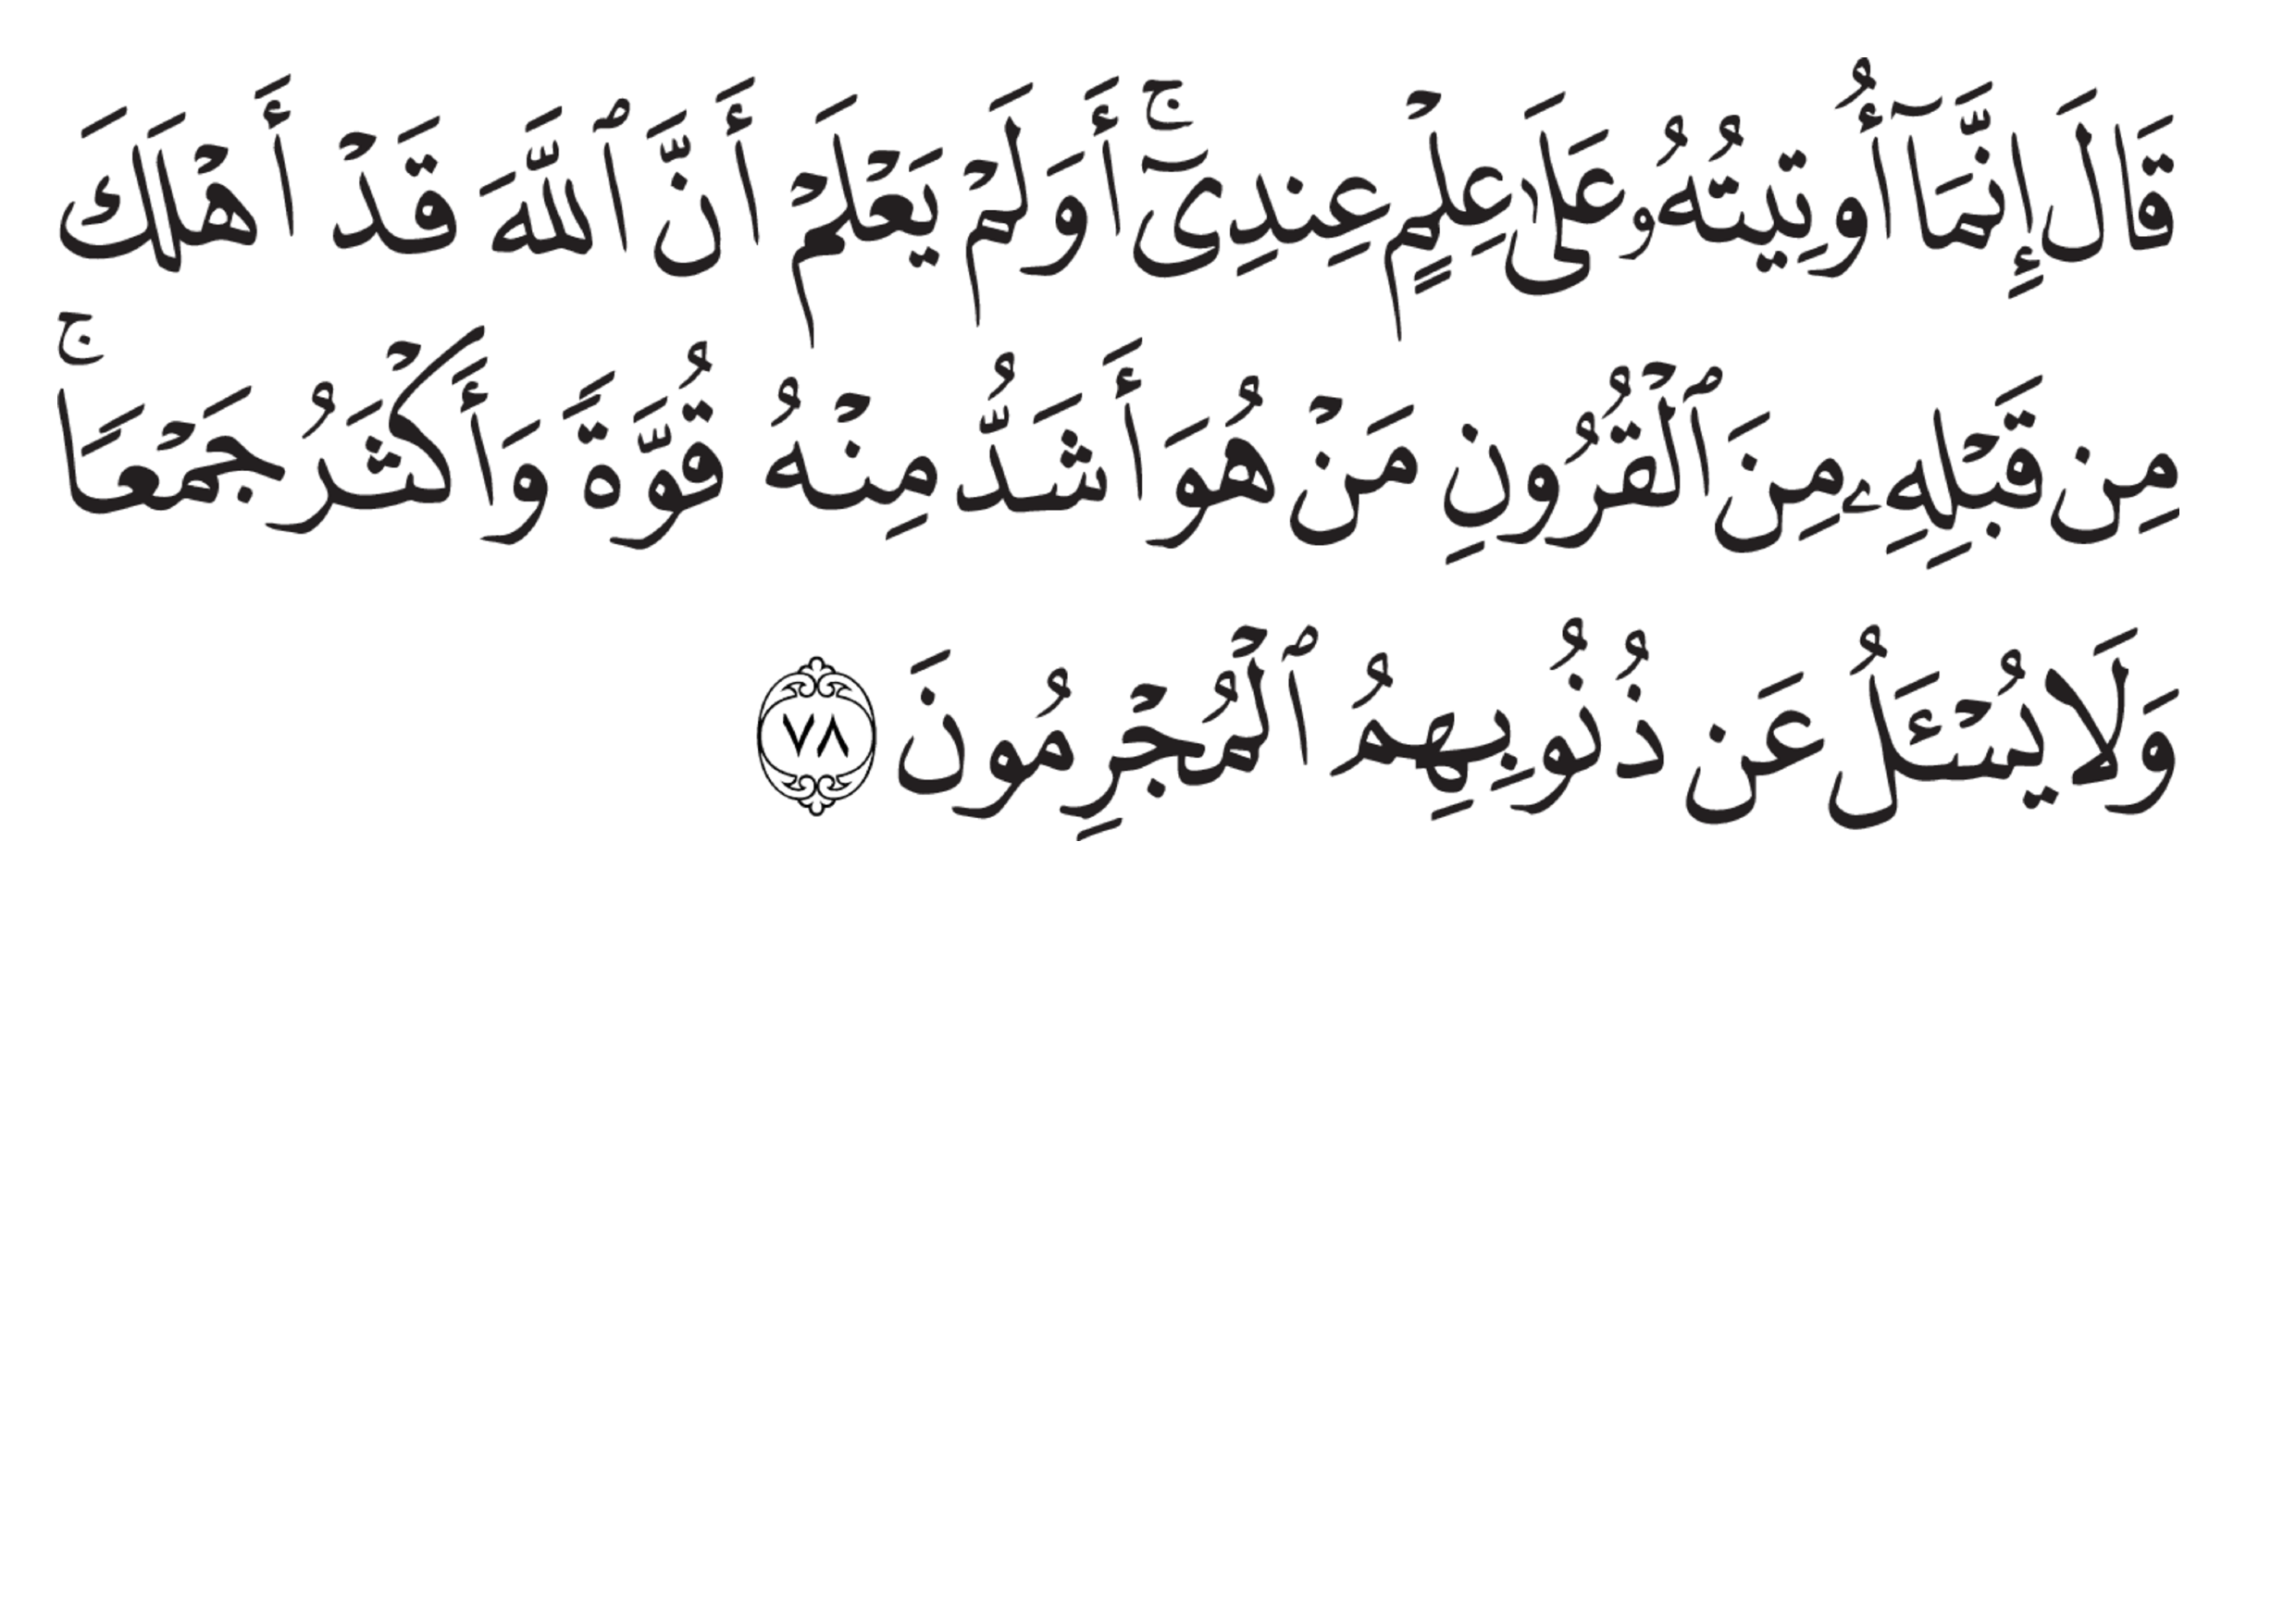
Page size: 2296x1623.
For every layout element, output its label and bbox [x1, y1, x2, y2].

picture [57, 57, 2179, 841]
